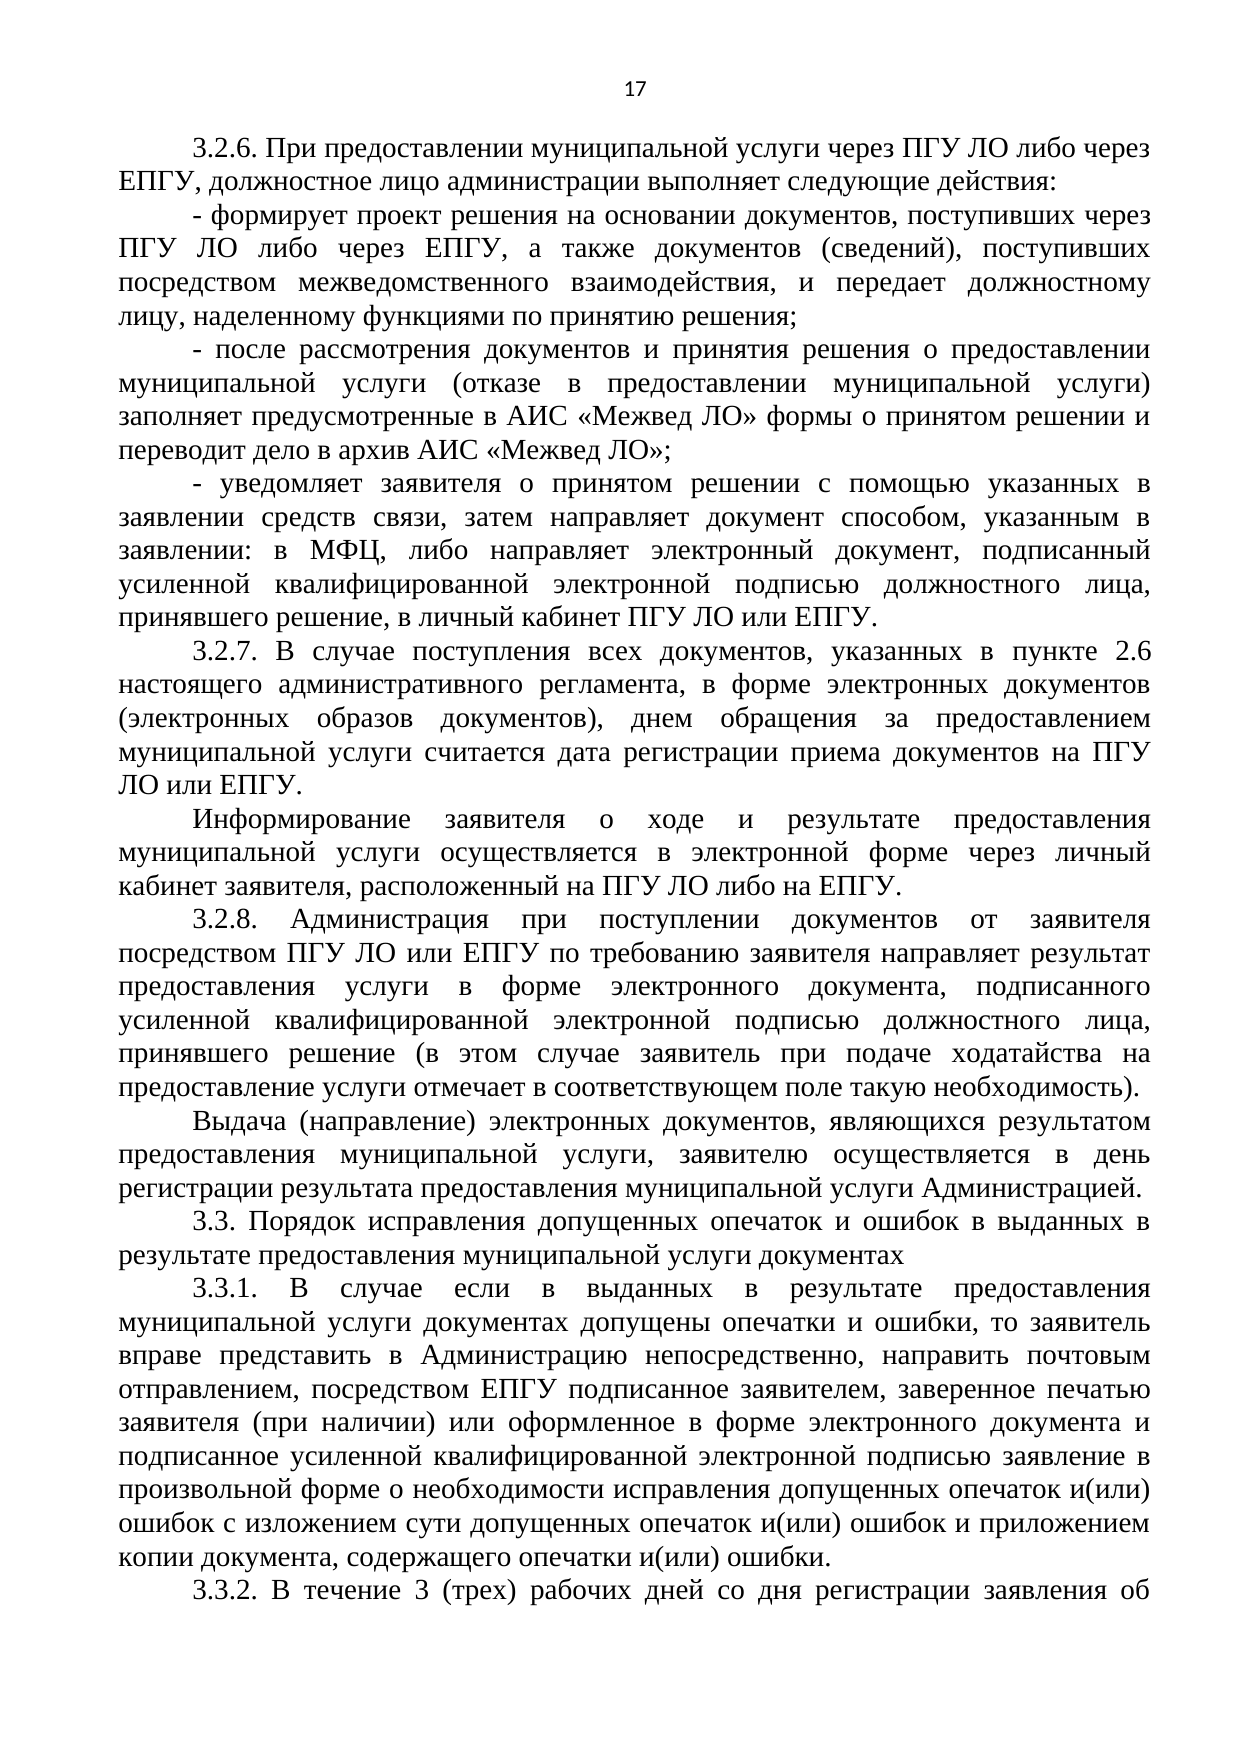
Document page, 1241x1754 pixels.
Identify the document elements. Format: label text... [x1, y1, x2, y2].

text Информирование заявителя о ходе и результате предоставления муниципальной услуги осуществляется в электронной форме через личный кабинет заявителя, расположенный на ПГУ ЛО либо на ЕПГУ. [118, 801, 1152, 901]
text 3.3. Порядок исправления допущенных опечаток и ошибок в выданных в результате предоставления муниципальной услуги документах [118, 1203, 1152, 1270]
text - формирует проект решения на основании документов, поступивших через ПГУ ЛО либо через ЕПГУ, а также документов (сведений), поступивших посредством межведомственного взаимодействия, и передает должностному лицу, наделенному функциями по принятию решения; [118, 197, 1152, 331]
text - уведомляет заявителя о принятом решении с помощью указанных в заявлении средств связи, затем направляет документ способом, указанным в заявлении: в МФЦ, либо направляет электронный документ, подписанный усиленной квалифицированной электронной подписью должностного лица, принявшего решение, в личный кабинет ПГУ ЛО или ЕПГУ. [118, 465, 1152, 633]
text 3.2.8. Администрация при поступлении документов от заявителя посредством ПГУ ЛО или ЕПГУ по требованию заявителя направляет результат предоставления услуги в форме электронного документа, подписанного усиленной квалифицированной электронной подписью должностного лица, принявшего решение (в этом случае заявитель при подаче ходатайства на предоставление услуги отмечает в соответствующем поле такую необходимость). [118, 901, 1152, 1103]
text 3.3.1. В случае если в выданных в результате предоставления муниципальной услуги документах допущены опечатки и ошибки, то заявитель вправе представить в Администрацию непосредственно, направить почтовым отправлением, посредством ЕПГУ подписанное заявителем, заверенное печатью заявителя (при наличии) или оформленное в форме электронного документа и подписанное усиленной квалифицированной электронной подписью заявление в произвольной форме о необходимости исправления допущенных опечаток и(или) ошибок с изложением сути допущенных опечаток и(или) ошибок и приложением копии документа, содержащего опечатки и(или) ошибки. [118, 1270, 1152, 1572]
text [118, 1572, 1152, 1606]
text 3.2.7. В случае поступления всех документов, указанных в пункте 2.6 настоящего административного регламента, в форме электронных документов (электронных образов документов), днем обращения за предоставлением муниципальной услуги считается дата регистрации приема документов на ПГУ ЛО или ЕПГУ. [118, 633, 1152, 801]
text - после рассмотрения документов и принятия решения о предоставлении муниципальной услуги (отказе в предоставлении муниципальной услуги) заполняет предусмотренные в АИС «Межвед ЛО» формы о принятом решении и переводит дело в архив АИС «Межвед ЛО»; [118, 331, 1152, 465]
text 3.2.6. При предоставлении муниципальной услуги через ПГУ ЛО либо через ЕПГУ, должностное лицо администрации выполняет следующие действия: [118, 130, 1152, 197]
text Выдача (направление) электронных документов, являющихся результатом предоставления муниципальной услуги, заявителю осуществляется в день регистрации результата предоставления муниципальной услуги Администрацией. [118, 1103, 1152, 1203]
